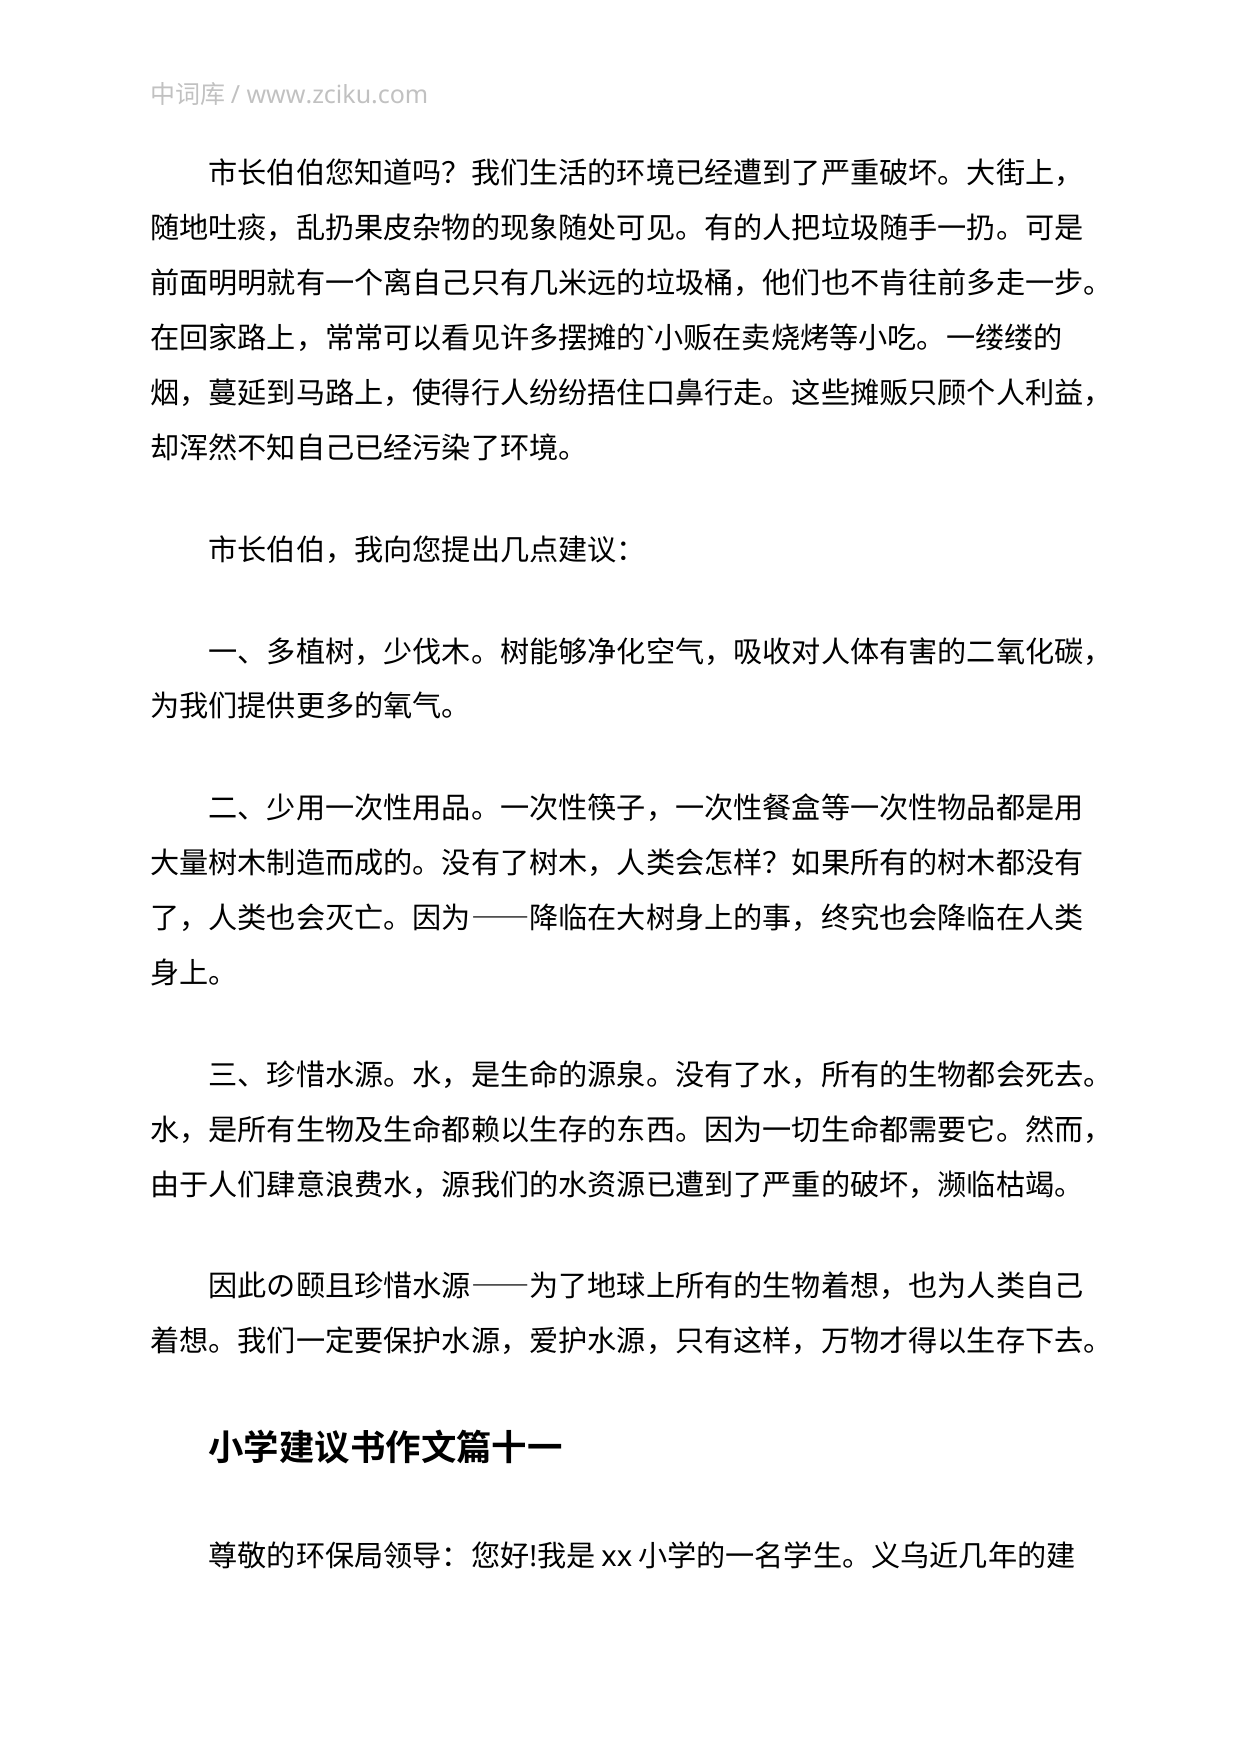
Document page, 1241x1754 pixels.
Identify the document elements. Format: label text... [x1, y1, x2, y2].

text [150, 1533, 1090, 1575]
text 小学建议书作文篇十一 [150, 1419, 1090, 1471]
text 三、珍惜水源。水，是生命的源泉。没有了水，所有的生物都会死去。水，是所有生物及生命都赖以生存的东西。因为一切生命都需要它。然而，由于人们肆意浪费水，源我们的水资源已遭到了严重的破坏，濒临枯竭。 [150, 1051, 1090, 1203]
text 二、少用一次性用品。一次性筷子，一次性餐盒等一次性物品都是用大量树木制造而成的。没有了树木，人类会怎样？如果所有的树木都没有了，人类也会灭亡。因为——降临在大树身上的事，终究也会降临在人类身上。 [150, 785, 1090, 992]
text 因此の颐且珍惜水源——为了地球上所有的生物着想，也为人类自己着想。我们一定要保护水源，爱护水源，只有这样，万物才得以生存下去。 [150, 1263, 1090, 1360]
text 市长伯伯您知道吗？我们生活的环境已经遭到了严重破坏。大街上，随地吐痰，乱扔果皮杂物的现象随处可见。有的人把垃圾随手一扔。可是前面明明就有一个离自己只有几米远的垃圾桶，他们也不肯往前多走一步。在回家路上，常常可以看见许多摆摊的`小贩在卖烧烤等小吃。一缕缕的烟，蔓延到马路上，使得行人纷纷捂住口鼻行走。这些摊贩只顾个人利益，却浑然不知自己已经污染了环境。 [150, 150, 1090, 467]
text 市长伯伯，我向您提出几点建议： [150, 526, 1090, 569]
text 一、多植树，少伐木。树能够净化空气，吸收对人体有害的二氧化碳，为我们提供更多的氧气。 [150, 628, 1090, 725]
